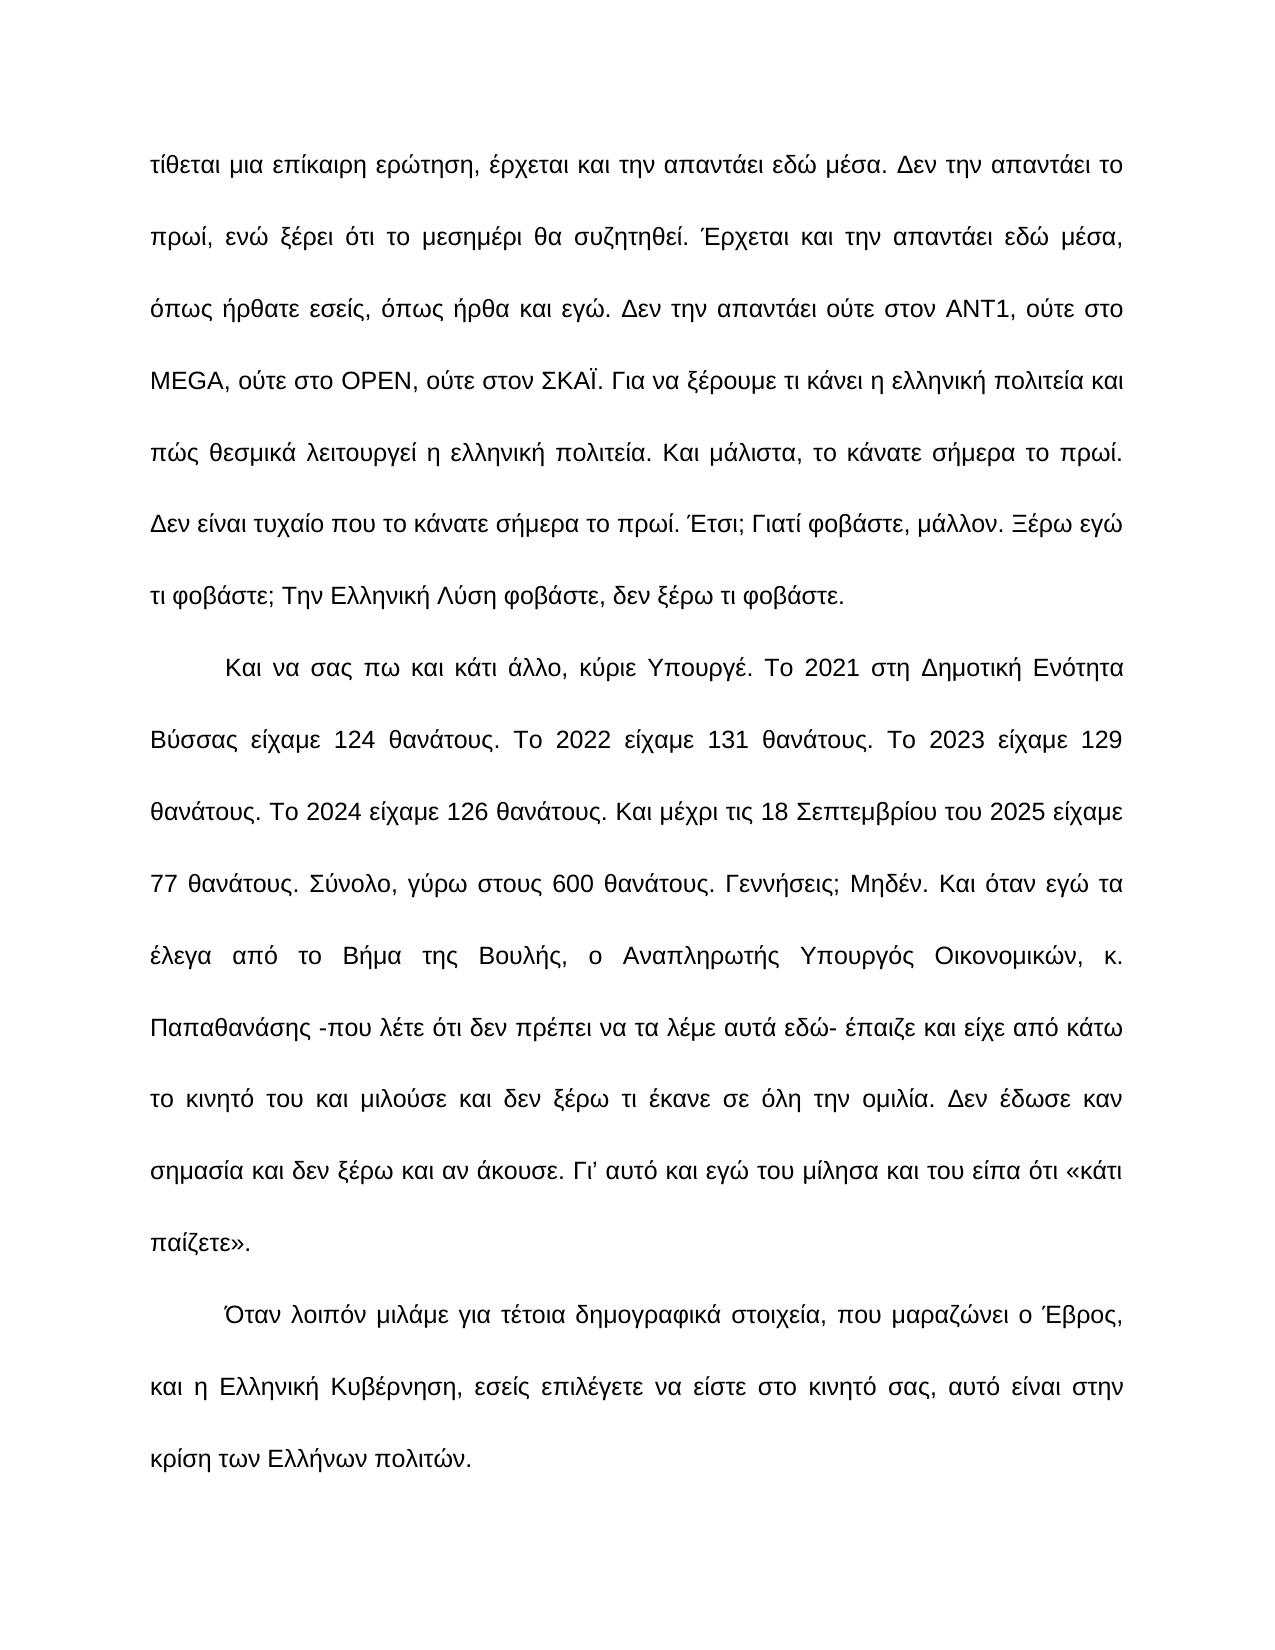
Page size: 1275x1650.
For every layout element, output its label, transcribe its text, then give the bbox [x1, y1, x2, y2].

text Όταν λοιπόν μιλάμε για τέτοια δημογραφικά στοιχεία, που μαραζώνει ο Έβρος, και η Ελληνική Κυβέρνηση, εσείς επιλέγετε να είστε στο κινητό σας, αυτό είναι στην κρίση των Ελλήνων πολιτών. [150, 1300, 1125, 1472]
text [150, 150, 1125, 610]
text Και να σας πω και κάτι άλλο, κύριε Υπουργέ. Το 2021 στη Δημοτική Ενότητα Βύσσας είχαμε 124 θανάτους. Το 2022 είχαμε 131 θανάτους. Το 2023 είχαμε 129 θανάτους. Το 2024 είχαμε 126 θανάτους. Και μέχρι τις 18 Σεπτεμβρίου του 2025 είχαμε 77 θανάτους. Σύνολο, γύρω στους 600 θανάτους. Γεννήσεις; Μηδέν. Και όταν εγώ τα έλεγα από το Βήμα της Βουλής, ο Αναπληρωτής Υπουργός Οικονομικών, κ. Παπαθανάσης -που λέτε ότι δεν πρέπει να τα λέμε αυτά εδώ- έπαιζε και είχε από κάτω το κινητό του και μιλούσε και δεν ξέρω τι έκανε σε όλη την ομιλία. Δεν έδωσε καν σημασία και δεν ξέρω και αν άκουσε. Γι’ αυτό και εγώ του μίλησα και του είπα ότι «κάτι παίζετε». [150, 653, 1125, 1257]
